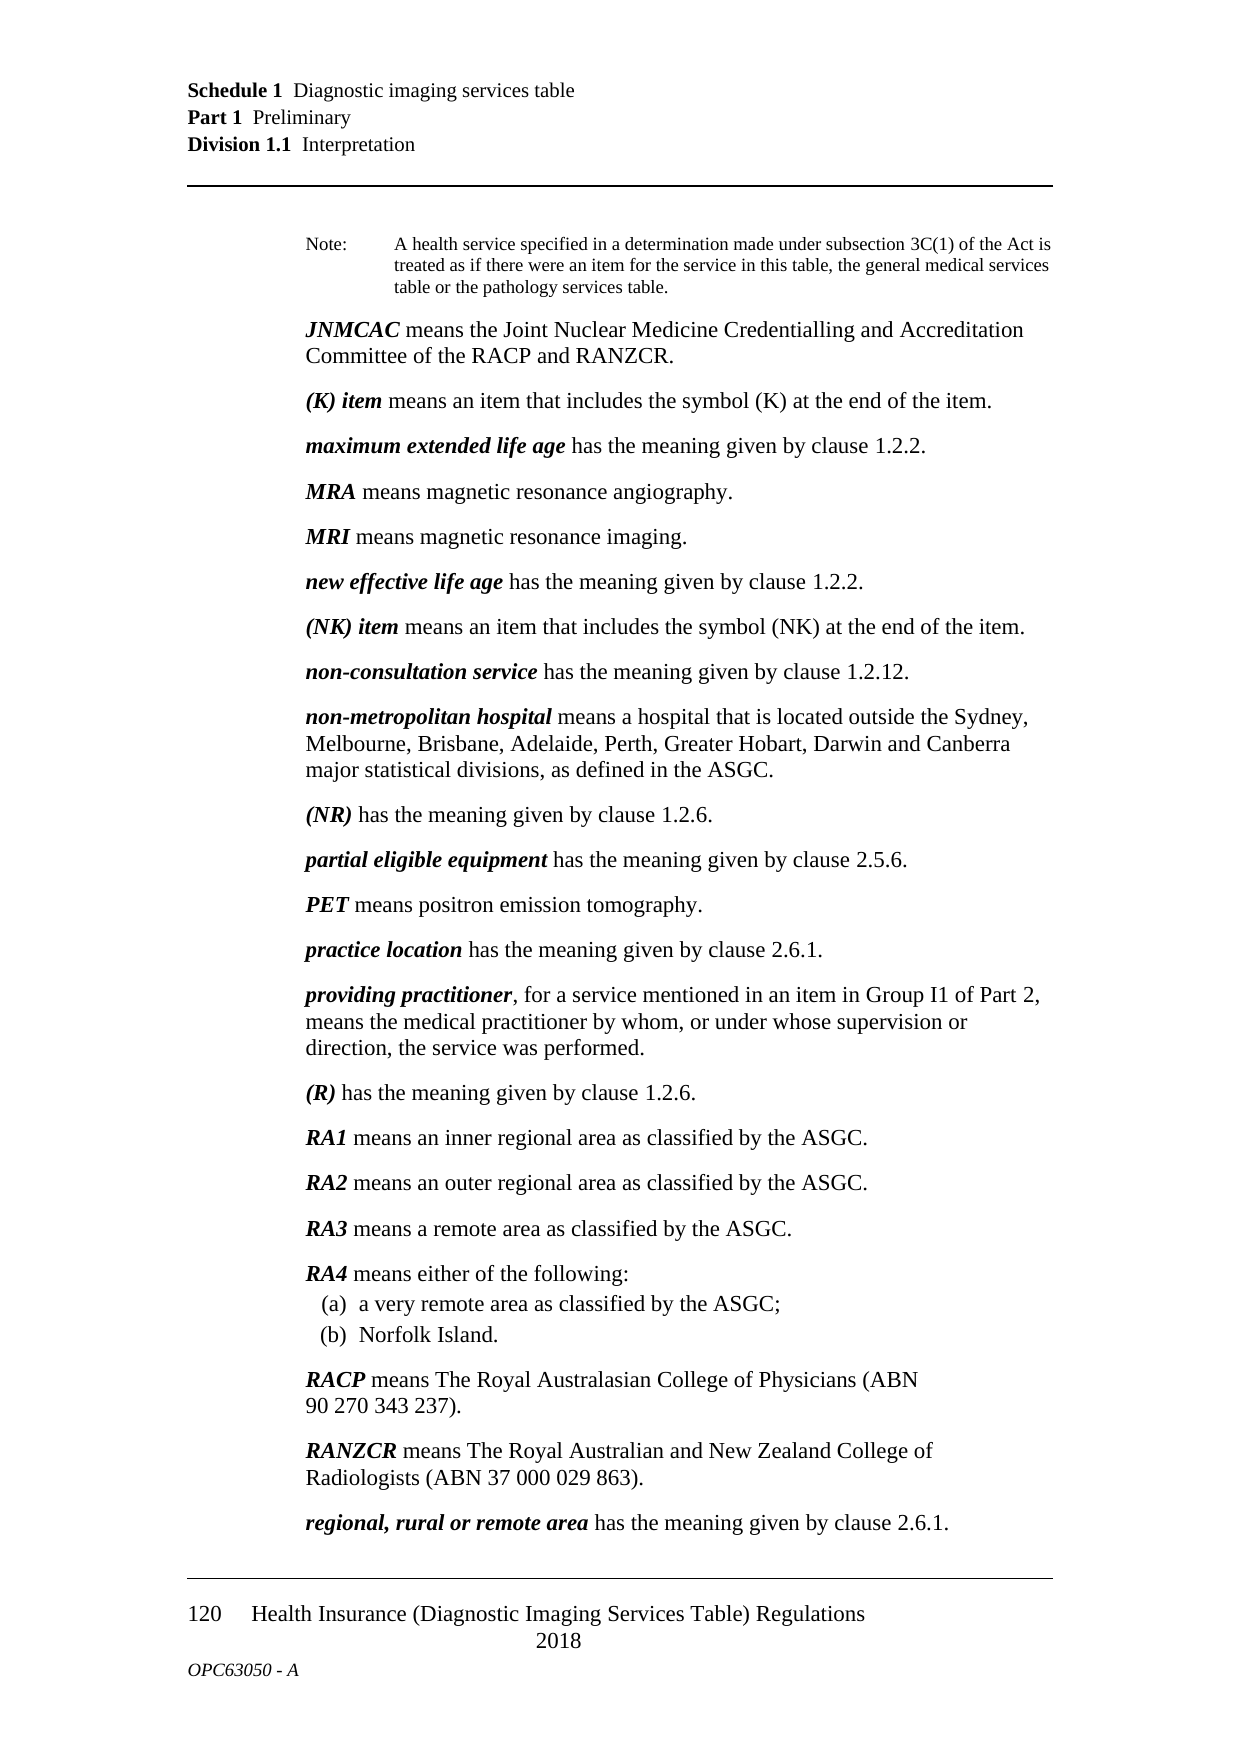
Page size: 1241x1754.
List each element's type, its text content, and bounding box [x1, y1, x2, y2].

text (NR) has the meaning given by clause 1.2.6. [305, 801, 1053, 827]
text maximum extended life age has the meaning given by clause 1.2.2. [305, 433, 1053, 459]
text JNMCAC means the Joint Nuclear Medicine Credentialling and Accreditation Committee of the RACP and RANZCR. [305, 316, 1053, 369]
text practice location has the meaning given by clause 2.6.1. [305, 936, 1053, 963]
text (b) Norfolk Island. [187, 1321, 1053, 1347]
text providing practitioner, for a service mentioned in an item in Group I1 of Part 2, means the medical practitioner by whom, or under whose supervision or direction, the service was performed. [305, 981, 1053, 1061]
text non-consultation service has the meaning given by clause 1.2.12. [305, 658, 1053, 684]
text PET means positron emission tomography. [305, 891, 1053, 918]
text RA4 means either of the following: [305, 1260, 1053, 1286]
text RA3 means a remote area as classified by the ASGC. [305, 1214, 1053, 1241]
text (NK) item means an item that includes the symbol (NK) at the end of the item. [305, 613, 1053, 639]
text partial eligible equipment has the meaning given by clause 2.5.6. [305, 846, 1053, 872]
text RANZCR means The Royal Australian and New Zealand College of Radiologists (ABN 37 000 029 863). [305, 1437, 1053, 1490]
text MRI means magnetic resonance imaging. [305, 523, 1053, 549]
text RA1 means an inner regional area as classified by the ASGC. [305, 1124, 1053, 1151]
text (K) item means an item that includes the symbol (K) at the end of the item. [305, 387, 1053, 414]
text non-metropolitan hospital means a hospital that is located outside the Sydney, Melbourne, Brisbane, Adelaide, Perth, Greater Hobart, Darwin and Canberra major statistical divisions, as defined in the ASGC. [305, 703, 1053, 782]
text new effective life age has the meaning given by clause 1.2.2. [305, 568, 1053, 594]
text (a) a very remote area as classified by the ASGC; [187, 1290, 1053, 1317]
text MRA means magnetic resonance angiography. [305, 478, 1053, 504]
text Note: A health service specified in a determination made under subsection 3C(1) of the Act is treated as if there were an item for the service in this table, the general medical services table or the pathology services table. [305, 233, 1053, 297]
text (R) has the meaning given by clause 1.2.6. [305, 1079, 1053, 1106]
text RA2 means an outer regional area as classified by the ASGC. [305, 1169, 1053, 1196]
text regional, rural or remote area has the meaning given by clause 2.6.1. [305, 1509, 1053, 1535]
text RACP means The Royal Australasian College of Physicians (ABN 90 270 343 237). [305, 1366, 1053, 1418]
